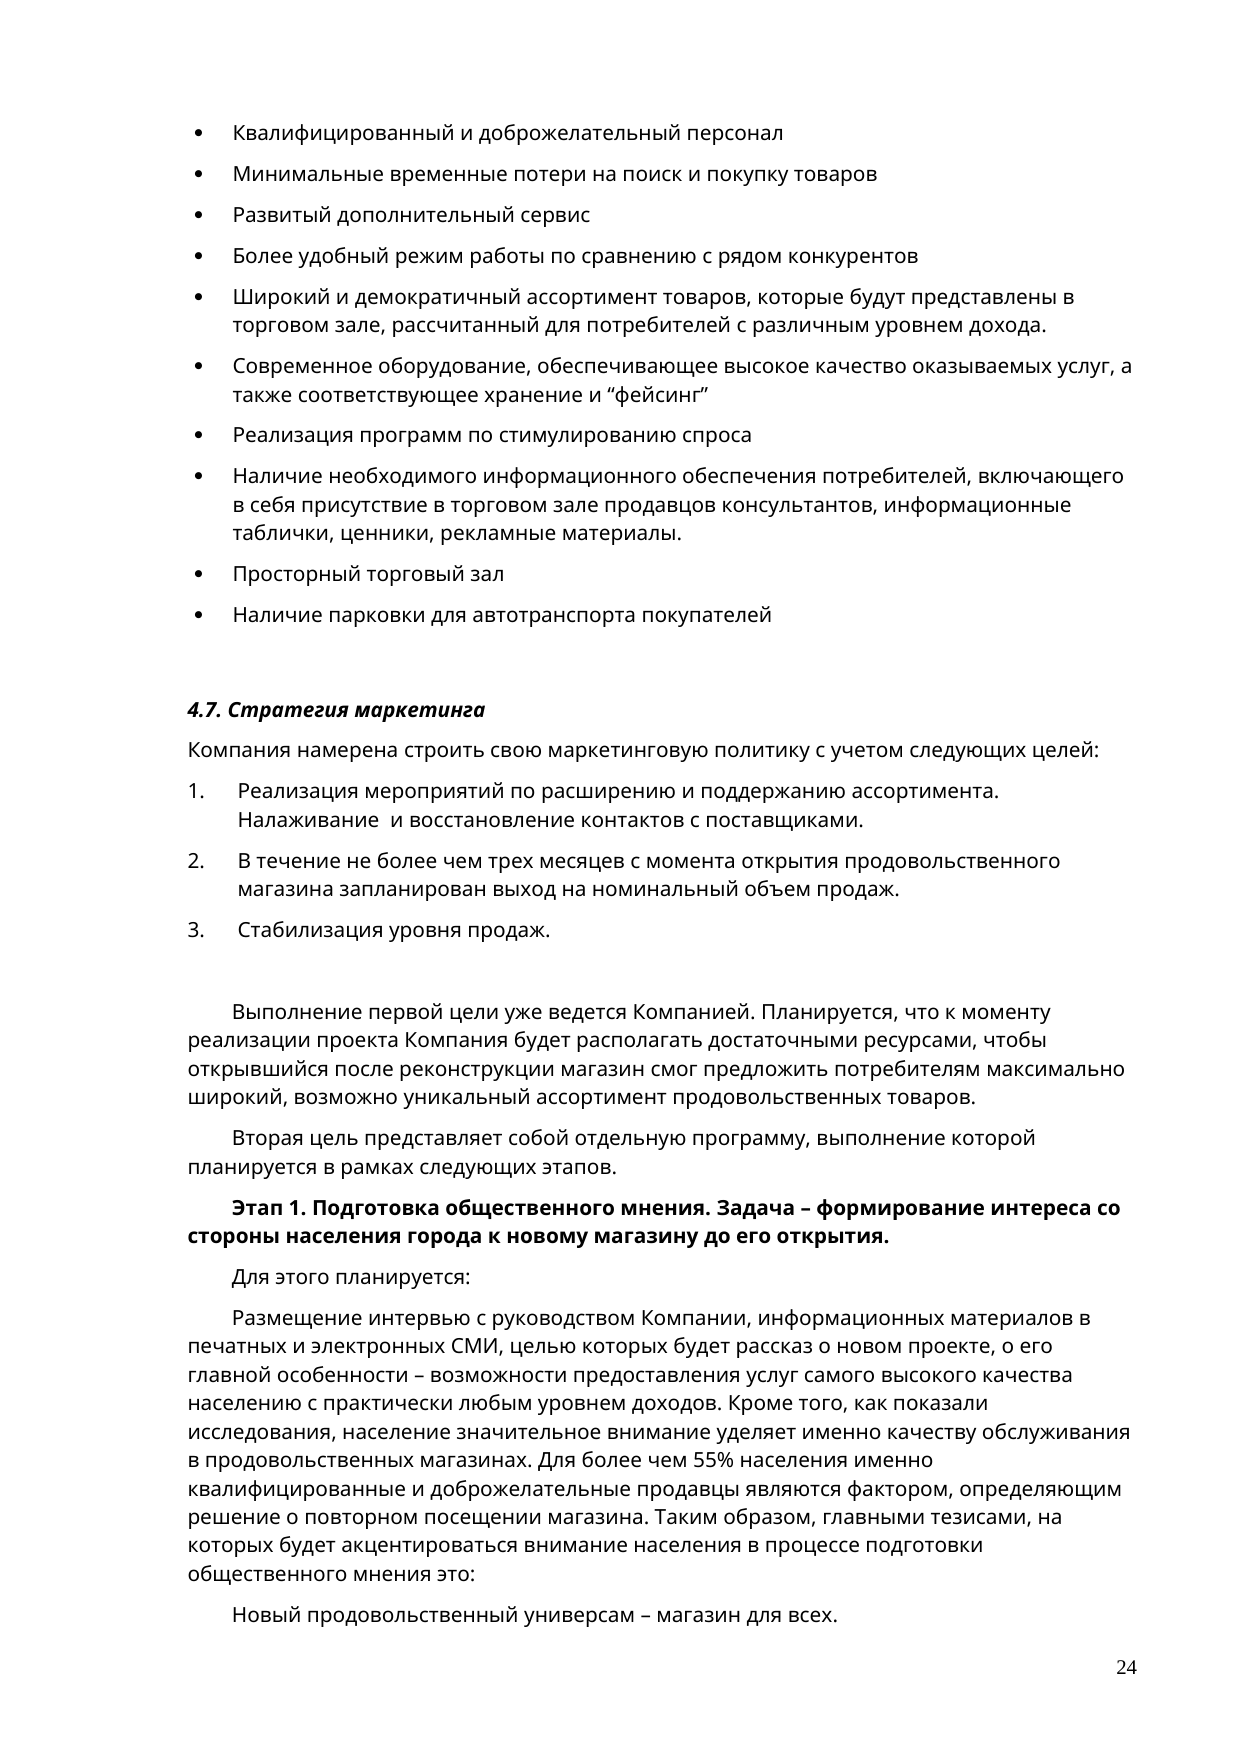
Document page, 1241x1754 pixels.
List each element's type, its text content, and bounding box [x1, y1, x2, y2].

list Минимальные временные потери на поиск и покупку товаров [195, 159, 1137, 187]
list Стабилизация уровня продаж. [187, 915, 1137, 944]
text Выполнение первой цели уже ведется Компанией. Планируется, что к моменту реализации проекта Компания будет располагать достаточными ресурсами, чтобы открывшийся после реконструкции магазин смог предложить потребителям максимально широкий, возможно уникальный ассортимент продовольственных товаров. [187, 997, 1137, 1111]
list Квалифицированный и доброжелательный персонал [195, 118, 1137, 147]
list Наличие парковки для автотранспорта покупателей [195, 600, 1137, 629]
text 4.7. Стратегия маркетинга [187, 695, 1137, 723]
list Реализация мероприятий по расширению и поддержанию ассортимента. Налаживание и восстановление контактов с поставщиками. [187, 777, 1137, 833]
list Развитый дополнительный сервис [195, 200, 1137, 228]
list Более удобный режим работы по сравнению с рядом конкурентов [195, 241, 1137, 269]
list Широкий и демократичный ассортимент товаров, которые будут представлены в торговом зале, рассчитанный для потребителей с различным уровнем дохода. [195, 282, 1137, 339]
list Реализация программ по стимулированию спроса [195, 421, 1137, 449]
list Наличие необходимого информационного обеспечения потребителей, включающего в себя присутствие в торговом зале продавцов консультантов, информационные таблички, ценники, рекламные материалы. [195, 462, 1137, 547]
text Этап 1. Подготовка общественного мнения. Задача – формирование интереса со стороны населения города к новому магазину до его открытия. [187, 1193, 1137, 1250]
text Вторая цель представляет собой отдельную программу, выполнение которой планируется в рамках следующих этапов. [187, 1123, 1137, 1180]
text Размещение интервью с руководством Компании, информационных материалов в печатных и электронных СМИ, целью которых будет рассказ о новом проекте, о его главной особенности – возможности предоставления услуг самого высокого качества населению с практически любым уровнем доходов. Кроме того, как показали исследования, население значительное внимание уделяет именно качеству обслуживания в продовольственных магазинах. Для более чем 55% населения именно квалифицированные и доброжелательные продавцы являются фактором, определяющим решение о повторном посещении магазина. Таким образом, главными тезисами, на которых будет акцентироваться внимание населения в процессе подготовки общественного мнения это: [187, 1303, 1137, 1587]
text Новый продовольственный универсам – магазин для всех. [187, 1600, 1137, 1628]
list Просторный торговый зал [195, 559, 1137, 588]
text Для этого планируется: [187, 1262, 1137, 1291]
text Компания намерена строить свою маркетинговую политику с учетом следующих целей: [187, 736, 1137, 764]
list В течение не более чем трех месяцев с момента открытия продовольственного магазина запланирован выход на номинальный объем продаж. [187, 846, 1137, 903]
list Современное оборудование, обеспечивающее высокое качество оказываемых услуг, а также соответствующее хранение и “фейсинг” [195, 351, 1137, 408]
